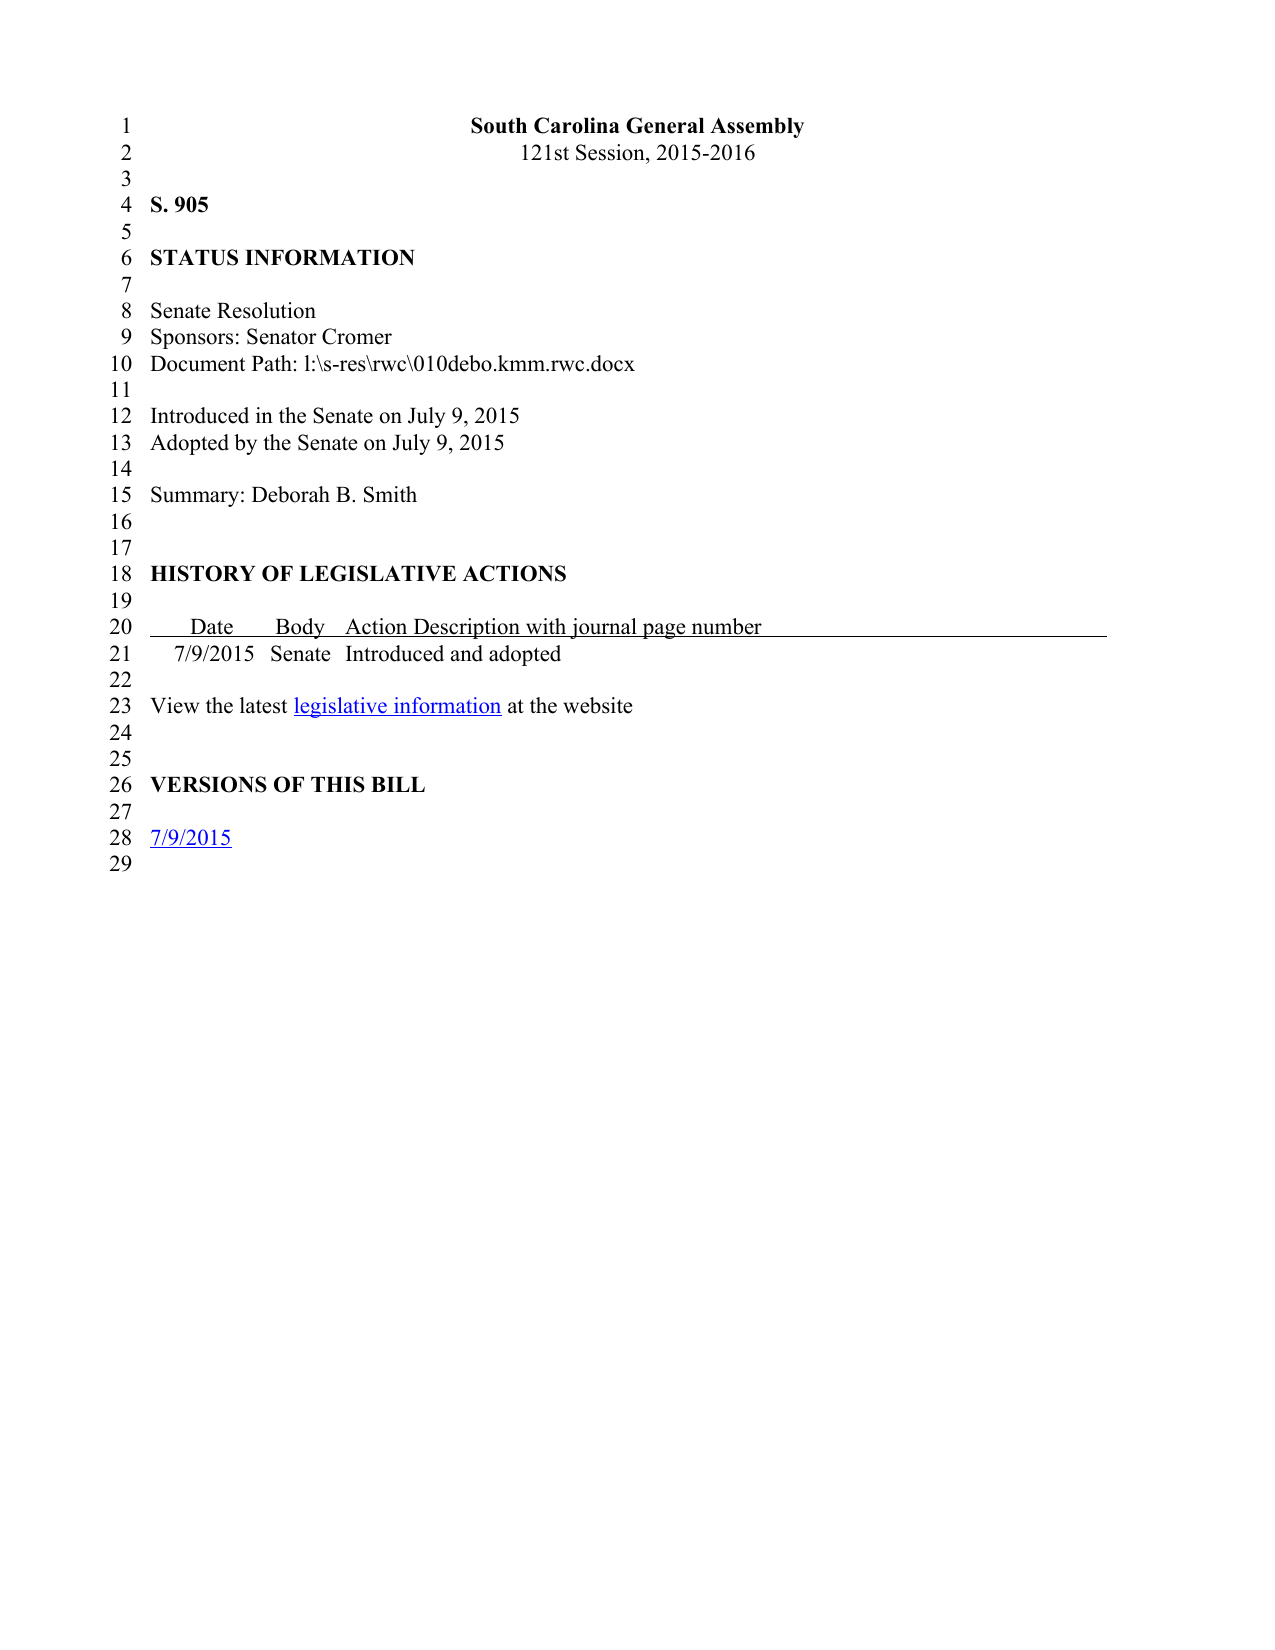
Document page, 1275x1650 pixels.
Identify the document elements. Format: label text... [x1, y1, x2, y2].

text Introduced in the Senate on July 9, 2015 [150, 402, 1125, 429]
text VERSIONS OF THIS BILL [150, 771, 1125, 798]
text Document Path: l:\s-res\rwc\010debo.kmm.rwc.docx [150, 350, 1125, 376]
text Summary: Deborah B. Smith [150, 481, 1125, 508]
text HISTORY OF LEGISLATIVE ACTIONS [150, 561, 1125, 587]
text 121st Session, 2015-2016 [150, 139, 1125, 165]
text Sponsors: Senator Cromer [150, 323, 1125, 350]
text South Carolina General Assembly [150, 112, 1125, 139]
text S. 905 [150, 192, 1125, 218]
text Senate Resolution [150, 297, 1125, 323]
text View the latest legislative information at the website [150, 692, 1125, 719]
text Adopted by the Senate on July 9, 2015 [150, 429, 1125, 455]
text STATUS INFORMATION [150, 244, 1125, 271]
text Date Body Action Description with journal page number [150, 613, 1125, 639]
text 7/9/2015 [150, 824, 1125, 850]
text 7/9/2015 Senate Introduced and adopted [150, 639, 1125, 666]
